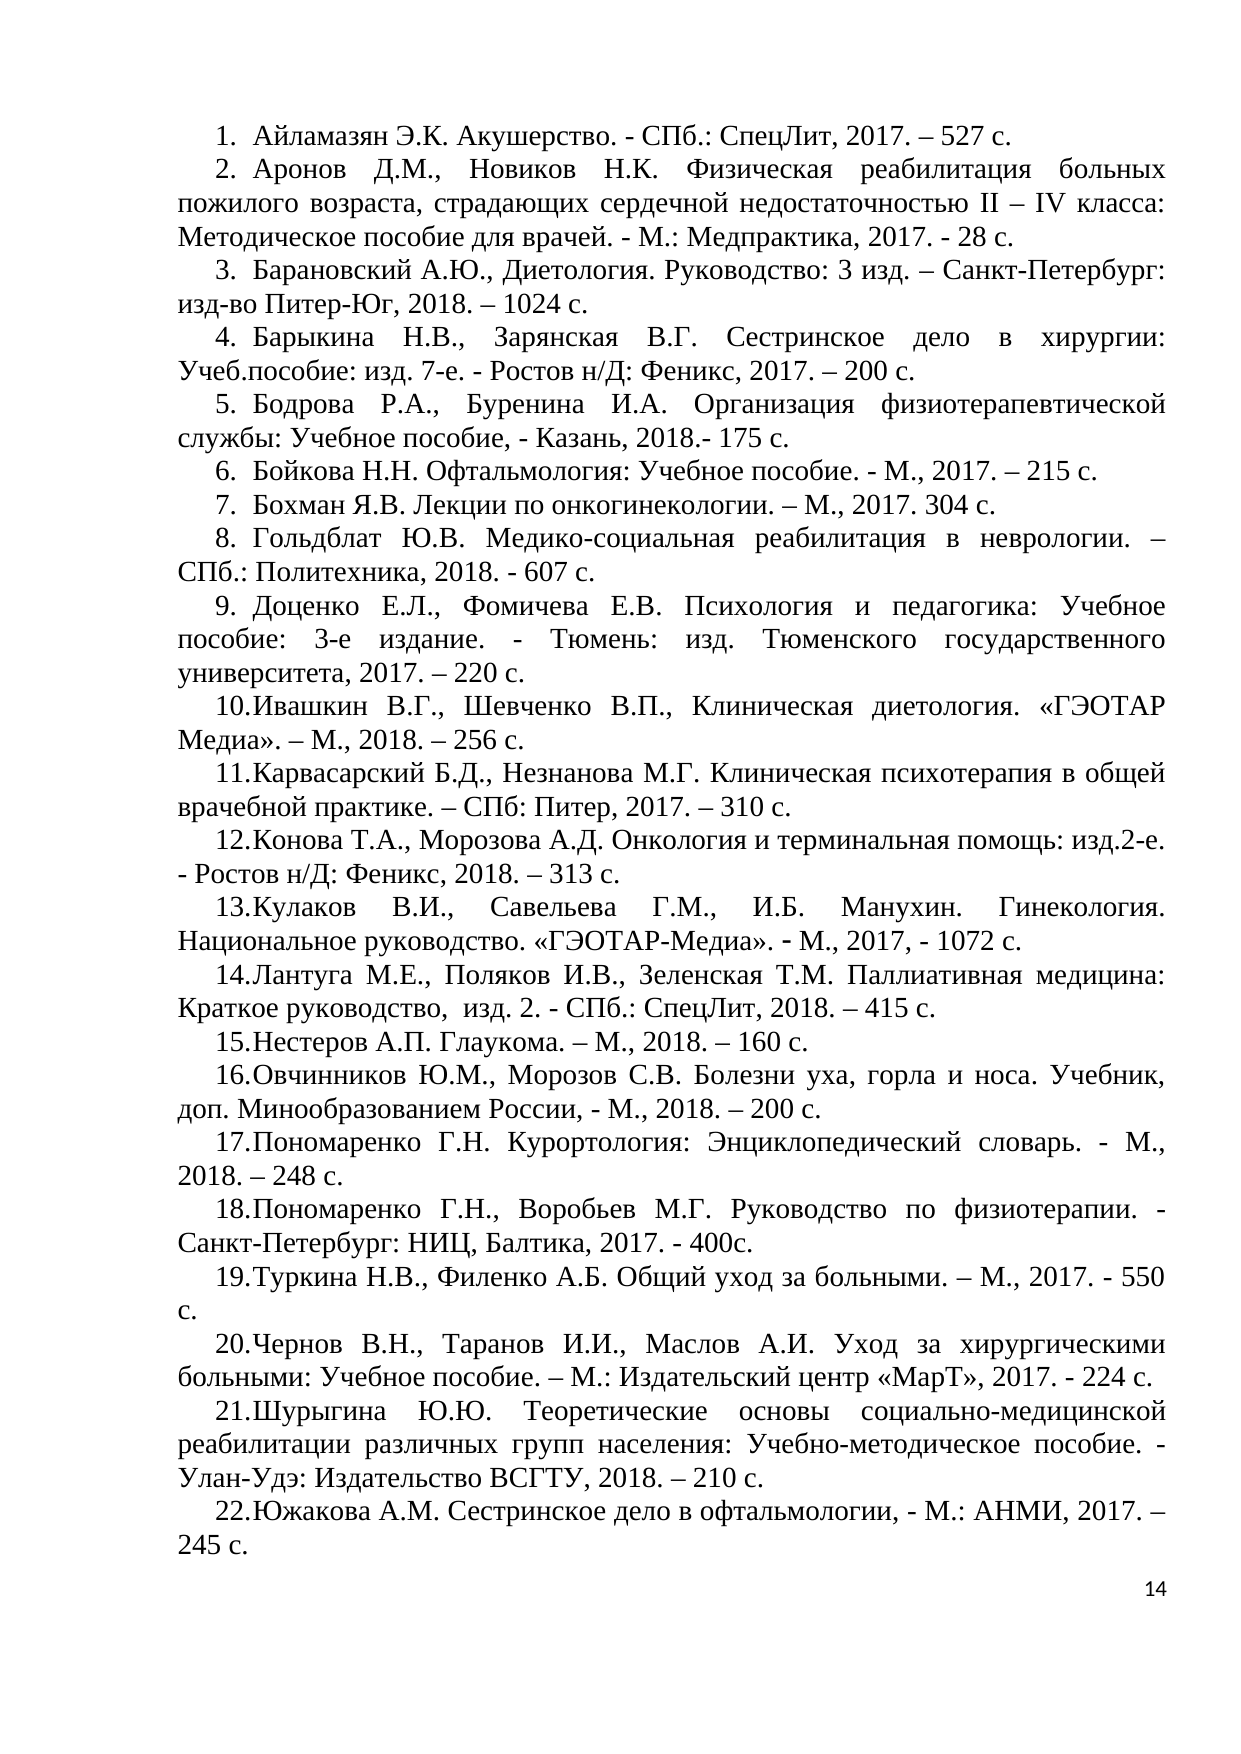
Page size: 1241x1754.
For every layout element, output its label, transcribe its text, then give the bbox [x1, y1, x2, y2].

list Конова Т.А., Морозова А.Д. Онкология и терминальная помощь: изд.2-е. - Ростов н/Д: Феникс, 2018. – 313 с. [177, 822, 1167, 889]
list Аронов Д.М., Новиков Н.К. Физическая реабилитация больных пожилого возраста, страдающих сердечной недостаточностью II – IV класса: Методическое пособие для врачей. - М.: Медпрактика, 2017. - 28 с. [177, 152, 1167, 252]
list Пономаренко Г.Н., Воробьев М.Г. Руководство по физиотерапии. - Cанкт-Петербург: НИЦ, Балтика, 2017. - 400с. [177, 1192, 1167, 1259]
list Карвасарский Б.Д., Незнанова М.Г. Клиническая психотерапия в общей врачебной практике. – СПб: Питер, 2017. – 310 с. [177, 755, 1167, 822]
list Пономаренко Г.Н. Курортология: Энциклопедический словарь. - М., 2018. – 248 с. [177, 1124, 1167, 1192]
list Нестеров А.П. Глаукома. – М., 2018. – 160 с. [177, 1024, 1167, 1057]
list Южакова А.М. Сестринское дело в офтальмологии, - М.: АНМИ, 2017. – 245 с. [177, 1493, 1167, 1561]
list Гольдблат Ю.В. Медико-социальная реабилитация в неврологии. – СПб.: Политехника, 2018. - 607 с. [177, 521, 1167, 588]
list Барыкина Н.В., Зарянская В.Г. Сестринское дело в хирургии: Учеб.пособие: изд. 7-е. - Ростов н/Д: Феникс, 2017. – 200 с. [177, 319, 1167, 386]
list Бойкова Н.Н. Офтальмология: Учебное пособие. - М., 2017. – 215 с. [177, 453, 1167, 487]
list Доценко Е.Л., Фомичева Е.В. Психология и педагогика: Учебное пособие: 3-е издание. - Тюмень: изд. Тюменского государственного университета, 2017. – 220 с. [177, 588, 1167, 688]
list Ивашкин В.Г., Шевченко В.П., Клиническая диетология. «ГЭОТАР Медиа». – М., 2018. – 256 с. [177, 688, 1167, 755]
list Овчинников Ю.М., Морозов С.В. Болезни уха, горла и носа. Учебник, доп. Минообразованием России, - М., 2018. – 200 с. [177, 1057, 1167, 1124]
list Айламазян Э.К. Акушерство. - СПб.: СпецЛит, 2017. – 527 с. [177, 118, 1167, 152]
list Шурыгина Ю.Ю. Теоретические основы социально-медицинской реабилитации различных групп населения: Учебно-методическое пособие. - Улан-Удэ: Издательство ВСГТУ, 2018. – 210 с. [177, 1393, 1167, 1493]
list Бодрова Р.А., Буренина И.А. Организация физиотерапевтической службы: Учебное пособие, - Казань, 2018.- 175 с. [177, 386, 1167, 453]
list Барановский А.Ю., Диетология. Руководство: 3 изд. – Санкт-Петербург: изд-во Питер-Юг, 2018. – 1024 с. [177, 252, 1167, 319]
list Лантуга М.Е., Поляков И.В., Зеленская Т.М. Паллиативная медицина: Краткое руководство, изд. 2. - СПб.: СпецЛит, 2018. – 415 с. [177, 957, 1167, 1024]
list Бохман Я.В. Лекции по онкогинекологии. – М., 2017. 304 с. [177, 487, 1167, 521]
list Туркина Н.В., Филенко А.Б. Общий уход за больными. – М., 2017. - 550 с. [177, 1259, 1167, 1326]
list Кулаков В.И., Савельева Г.М., И.Б. Манухин. Гинекология. Национальное руководство. «ГЭОТАР-Медиа». М., 2017, - 1072 с. [177, 889, 1167, 957]
list Чернов В.Н., Таранов И.И., Маслов А.И. Уход за хирургическими больными: Учебное пособие. – М.: Издательский центр «МарТ», 2017. - 224 с. [177, 1326, 1167, 1393]
